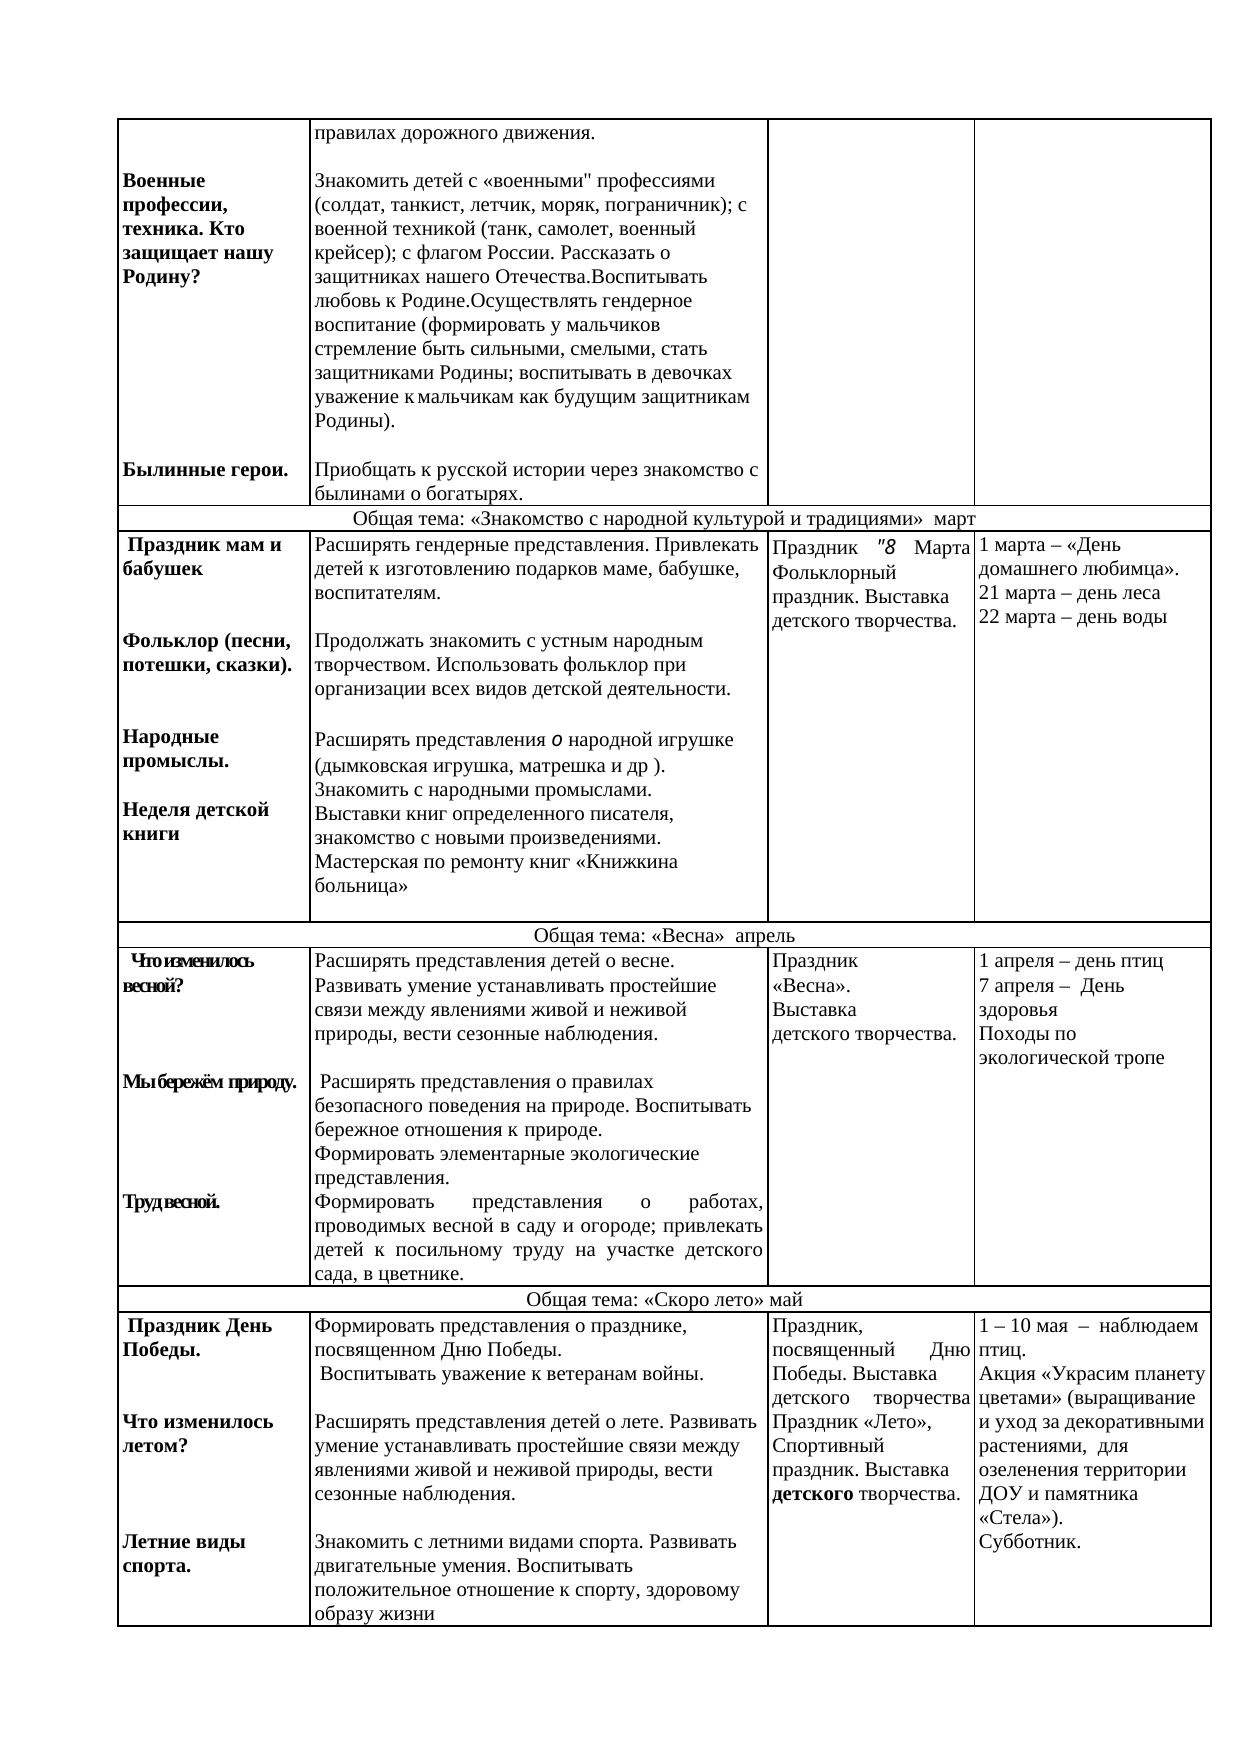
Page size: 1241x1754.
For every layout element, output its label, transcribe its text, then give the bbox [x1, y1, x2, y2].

table_cell Праздник мам и бабушек Фольклор (песни, потешки, сказки). Народные промыслы. Неделя детской книги [119, 532, 309, 921]
table_cell 1 апреля – день птиц 7 апреля – День здоровья Походы по экологической тропе [975, 948, 1210, 1285]
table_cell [311, 1313, 767, 1625]
table_cell Расширять представления детей о весне. Развивать умение устанавливать простейшие связи между явлениями живой и неживой природы, вести сезонные наблюдения. Расширять представления о правилах безопасного поведения на природе. Воспитывать бережное отношения к природе. Формировать элементарные экологические представления. Формировать представления о работах, проводимых весной в саду и огороде; привлекать детей к посильному труду на участке детского сада, в цветнике. [311, 948, 767, 1285]
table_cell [119, 120, 309, 505]
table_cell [311, 120, 767, 505]
table_cell Общая тема: «Весна» апрель [119, 923, 1210, 947]
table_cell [769, 1313, 974, 1625]
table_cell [975, 1313, 1210, 1625]
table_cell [769, 120, 974, 505]
table_cell 1 марта – «День домашнего любимца». 21 марта – день леса 22 марта – день воды [975, 532, 1210, 921]
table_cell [119, 1313, 309, 1625]
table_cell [975, 120, 1210, 505]
table_cell Что изменилось весной? Мы бережём природу. Труд весной. [119, 948, 309, 1285]
table_cell Праздник "8 Марта Фольклорный праздник. Выставка детского творчества. [769, 532, 974, 921]
table_cell Праздник «Весна». Выставка детского творчества. [769, 948, 974, 1285]
table_cell Общая тема: «Знакомство с народной культурой и традициями» март [119, 506, 1210, 530]
table_cell Общая тема: «Скоро лето» май [119, 1287, 1210, 1311]
table_cell Расширять гендерные представления. Привлекать детей к изготовлению подарков маме, бабушке, воспитателям. Продолжать знакомить с устным народным творчеством. Использовать фольклор при организации всех видов детской деятельности. Расширять представления о народной игрушке (дымковская игрушка, матрешка и др ). 3накомить с народными промыслами. Выставки книг определенного писателя, знакомство с новыми произведениями. Мастерская по ремонту книг «Книжкина больница» [311, 532, 767, 921]
